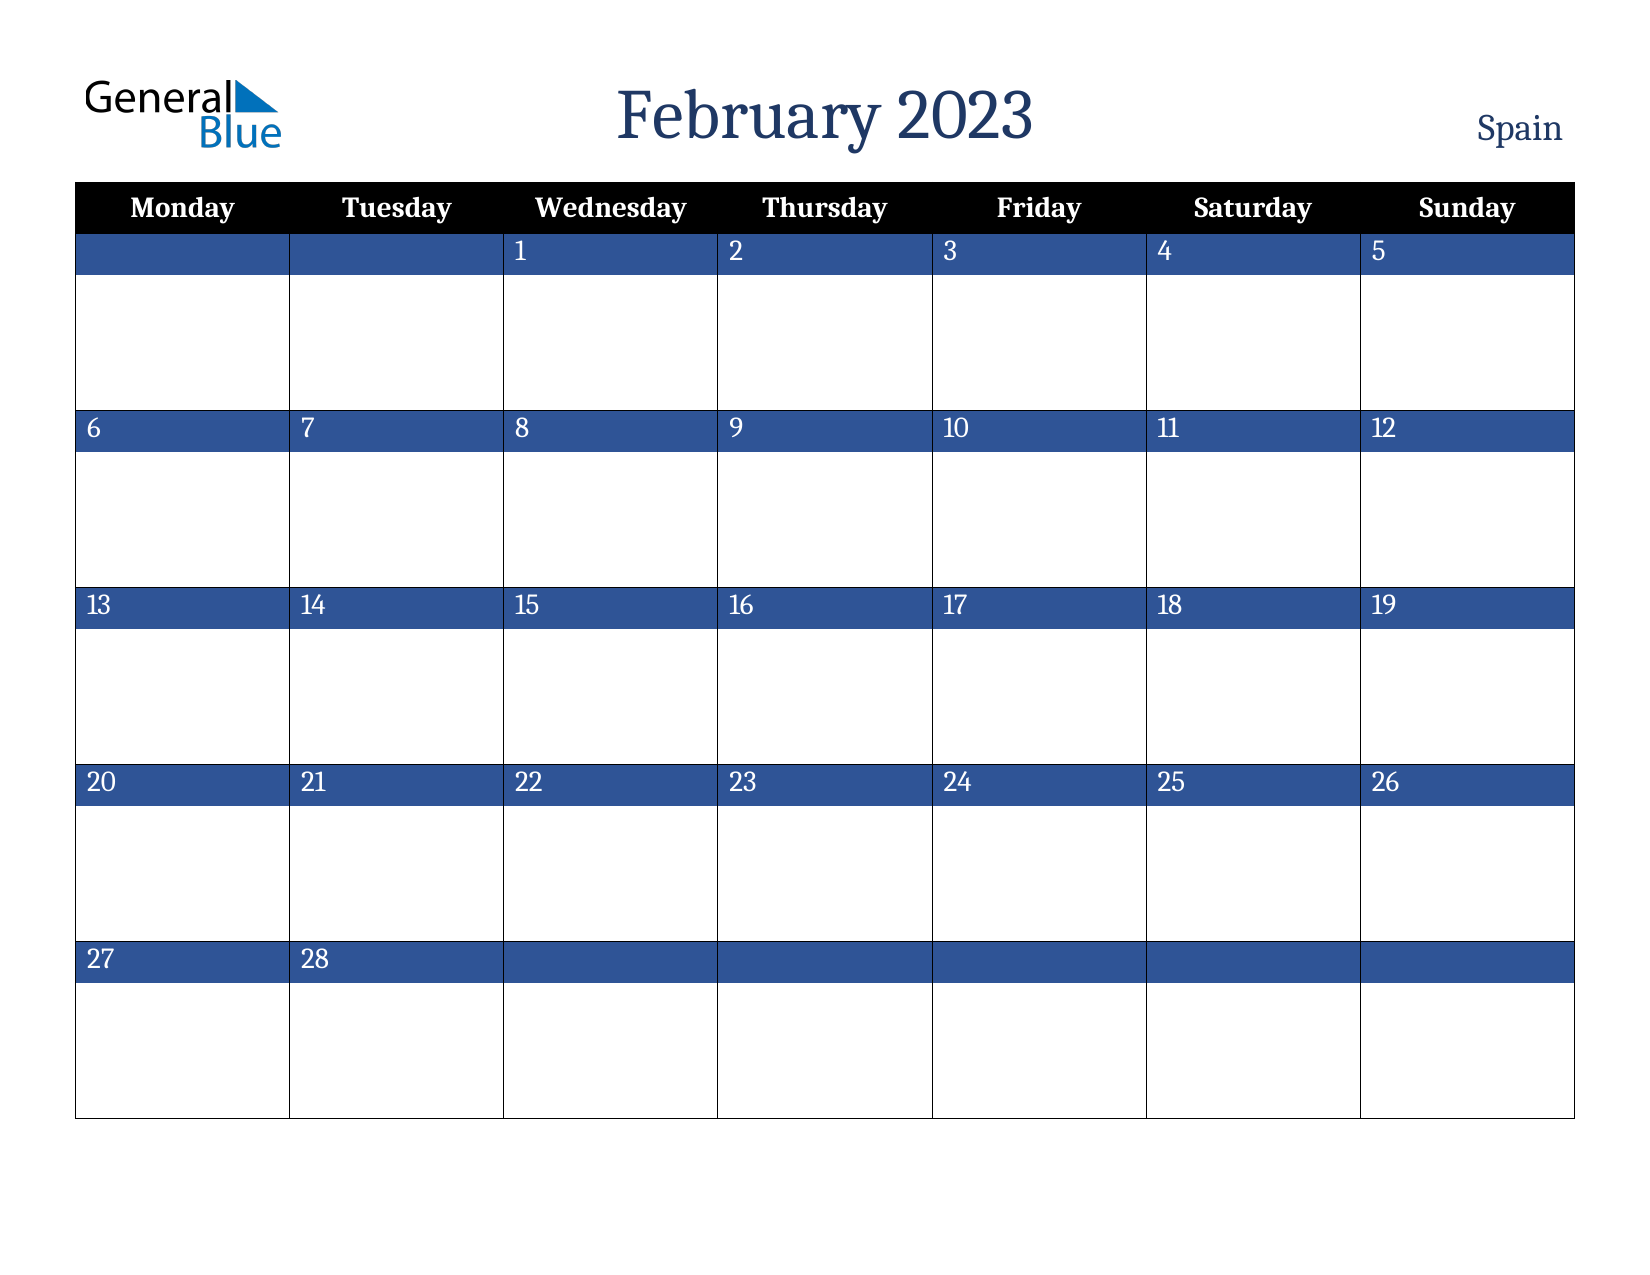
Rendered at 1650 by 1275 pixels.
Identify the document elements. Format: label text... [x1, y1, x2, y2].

picture [86, 80, 281, 148]
table_cell [718, 983, 932, 1118]
table_cell [76, 234, 289, 275]
table_cell [76, 275, 289, 410]
table_cell [933, 452, 1146, 587]
table_cell 12 [1361, 411, 1574, 452]
table_cell [504, 452, 717, 587]
table_cell [933, 275, 1146, 410]
table_cell [290, 806, 503, 941]
table_cell [290, 275, 503, 410]
table_cell [933, 806, 1146, 941]
table_cell 25 [1147, 765, 1360, 806]
table_cell [76, 452, 289, 587]
table_cell [933, 983, 1146, 1118]
table_cell [933, 942, 1146, 983]
table_cell [504, 983, 717, 1118]
table_cell [1147, 452, 1360, 587]
table_cell 18 [1147, 588, 1360, 629]
table_cell [290, 629, 503, 764]
table_cell [1147, 275, 1360, 410]
table_cell 23 [718, 765, 932, 806]
table_cell Sunday [1361, 183, 1574, 233]
table_cell 22 [504, 765, 717, 806]
table_cell 3 [933, 234, 1146, 275]
table_cell [1361, 275, 1574, 410]
table_cell [290, 234, 503, 275]
table_cell [718, 275, 932, 410]
table_cell [1147, 629, 1360, 764]
table_header Spain [1146, 75, 1574, 182]
table_cell 11 [1147, 411, 1360, 452]
table_cell [1147, 942, 1360, 983]
table_cell 2 [718, 234, 932, 275]
table_cell [933, 629, 1146, 764]
table_cell [504, 275, 717, 410]
table_cell 13 [76, 588, 289, 629]
table_cell 16 [718, 588, 932, 629]
table_cell 14 [290, 588, 503, 629]
table_cell Friday [933, 183, 1146, 233]
table_cell 21 [290, 765, 503, 806]
table_cell [1361, 942, 1574, 983]
table_cell 20 [76, 765, 289, 806]
table_cell [1361, 983, 1574, 1118]
table_cell [718, 806, 932, 941]
table_cell 10 [933, 411, 1146, 452]
table_cell [1361, 629, 1574, 764]
table_cell [1147, 806, 1360, 941]
table_cell 8 [504, 411, 717, 452]
table_header [76, 75, 503, 182]
table_cell [504, 942, 717, 983]
table_cell Wednesday [504, 183, 717, 233]
table_cell [290, 452, 503, 587]
table_cell [1361, 452, 1574, 587]
table_cell [1147, 983, 1360, 1118]
table_cell Monday [76, 183, 289, 233]
table_cell 15 [504, 588, 717, 629]
table_cell Thursday [718, 183, 932, 233]
table_cell 17 [933, 588, 1146, 629]
table_cell [290, 983, 503, 1118]
table_cell [76, 806, 289, 941]
table_cell 1 [504, 234, 717, 275]
table_cell 26 [1361, 765, 1574, 806]
table_cell 19 [1361, 588, 1574, 629]
table_cell Saturday [1147, 183, 1360, 233]
table_cell 28 [290, 942, 503, 983]
table_cell [504, 806, 717, 941]
table_cell 7 [290, 411, 503, 452]
table_cell Tuesday [290, 183, 503, 233]
table_cell 9 [718, 411, 932, 452]
table_cell [504, 629, 717, 764]
table_cell 27 [76, 942, 289, 983]
table_cell [718, 629, 932, 764]
table_cell [76, 983, 289, 1118]
table_cell 24 [933, 765, 1146, 806]
table_cell 5 [1361, 234, 1574, 275]
table_cell [1361, 806, 1574, 941]
table_cell 6 [76, 411, 289, 452]
table_cell [718, 452, 932, 587]
table_cell 4 [1147, 234, 1360, 275]
table_cell [718, 942, 932, 983]
table_cell [76, 629, 289, 764]
table_header February 2023 [504, 75, 1146, 182]
